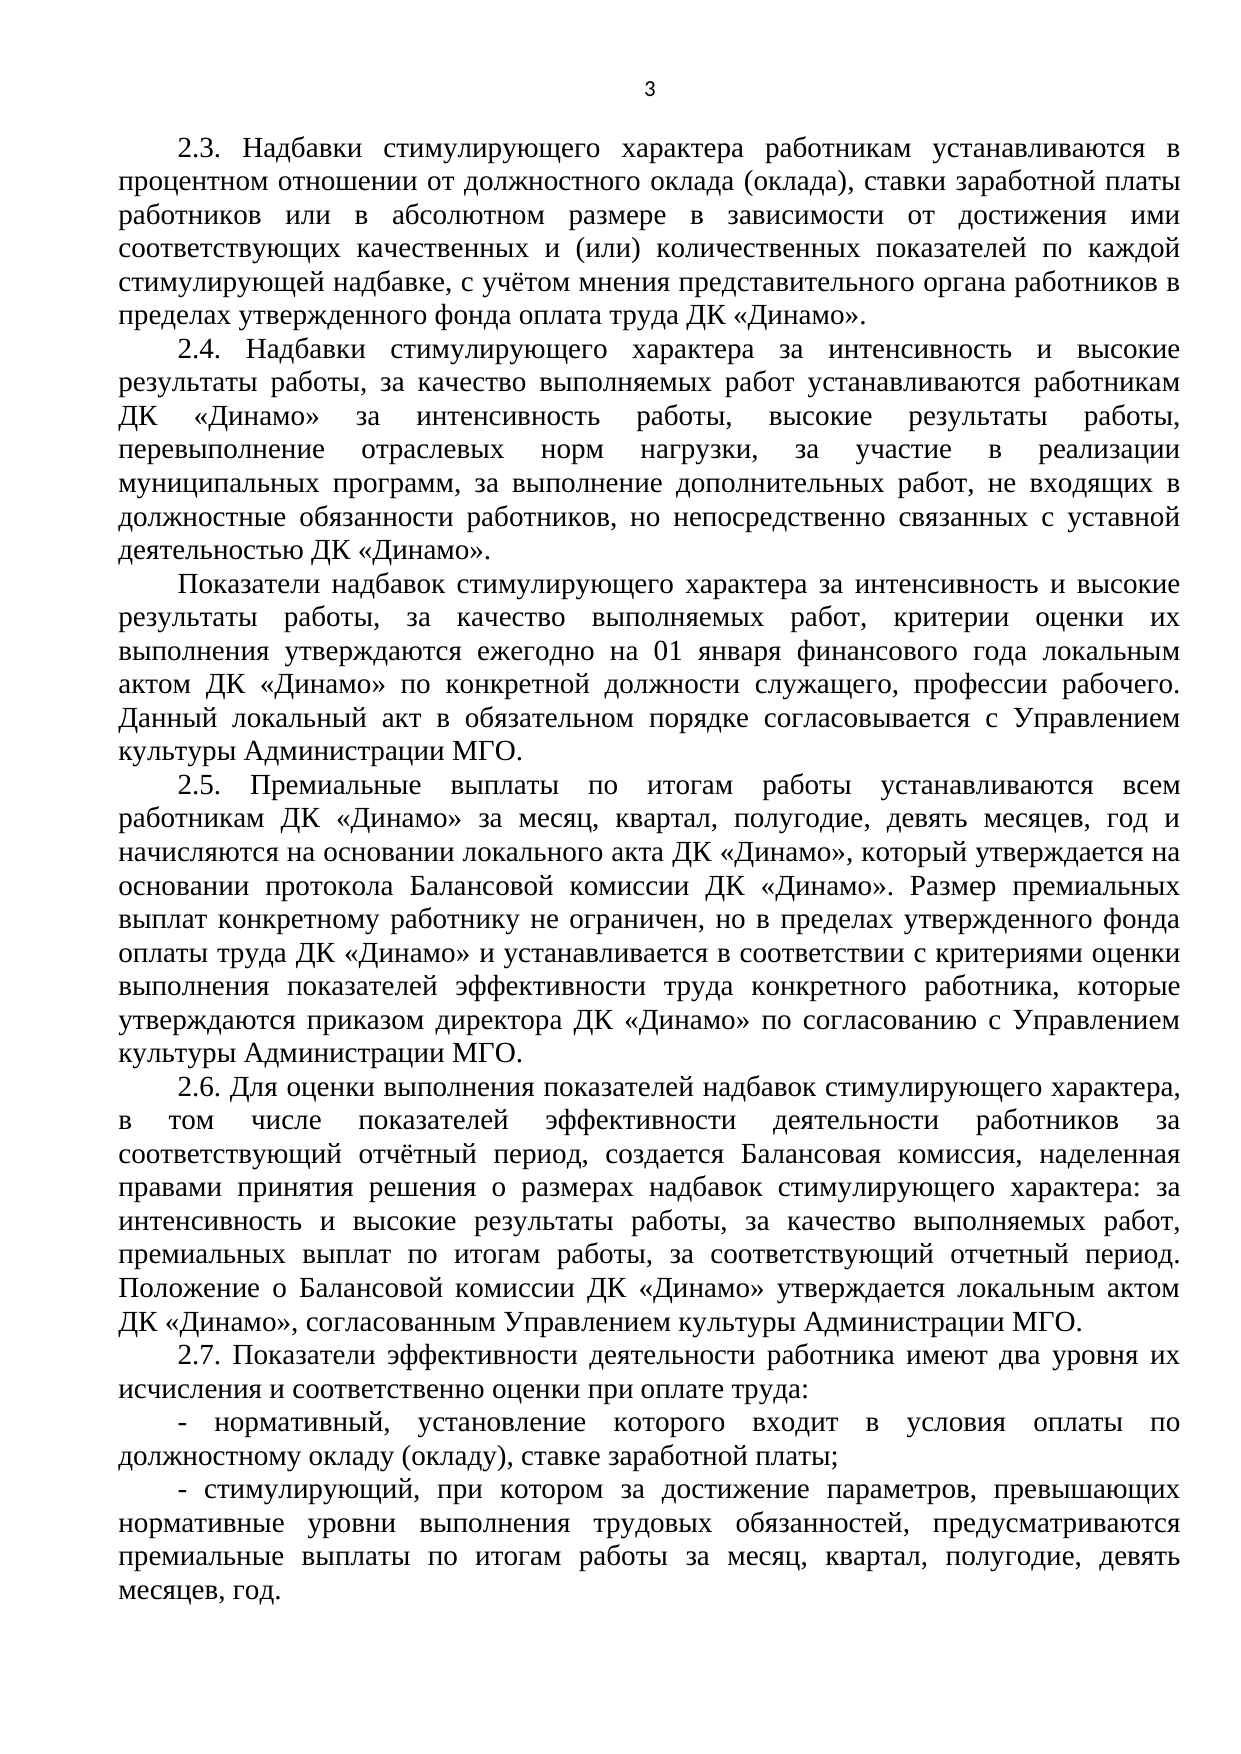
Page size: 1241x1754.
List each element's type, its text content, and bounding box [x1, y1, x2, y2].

text 2.6. Для оценки выполнения показателей надбавок стимулирующего характера, в том числе показателей эффективности деятельности работников за соответствующий отчётный период, создается Балансовая комиссия, наделенная правами принятия решения о размерах надбавок стимулирующего характера: за интенсивность и высокие результаты работы, за качество выполняемых работ, премиальных выплат по итогам работы, за соответствующий отчетный период. Положение о Балансовой комиссии ДК «Динамо» утверждается локальным актом ДК «Динамо», согласованным Управлением культуры Администрации МГО. [118, 1069, 1181, 1337]
text 2.4. Надбавки стимулирующего характера за интенсивность и высокие результаты работы, за качество выполняемых работ устанавливаются работникам ДК «Динамо» за интенсивность работы, высокие результаты работы, перевыполнение отраслевых норм нагрузки, за участие в реализации муниципальных программ, за выполнение дополнительных работ, не входящих в должностные обязанности работников, но непосредственно связанных с уставной деятельностью ДК «Динамо». [118, 331, 1181, 566]
text - стимулирующий, при котором за достижение параметров, превышающих нормативные уровни выполнения трудовых обязанностей, предусматриваются премиальные выплаты по итогам работы за месяц, квартал, полугодие, девять месяцев, год. [118, 1471, 1181, 1606]
text Показатели надбавок стимулирующего характера за интенсивность и высокие результаты работы, за качество выполняемых работ, критерии оценки их выполнения утверждаются ежегодно на 01 января финансового года локальным актом ДК «Динамо» по конкретной должности служащего, профессии рабочего. Данный локальный акт в обязательном порядке согласовывается с Управлением культуры Администрации МГО. [118, 566, 1181, 767]
text 2.5. Премиальные выплаты по итогам работы устанавливаются всем работникам ДК «Динамо» за месяц, квартал, полугодие, девять месяцев, год и начисляются на основании локального акта ДК «Динамо», который утверждается на основании протокола Балансовой комиссии ДК «Динамо». Размер премиальных выплат конкретному работнику не ограничен, но в пределах утвержденного фонда оплаты труда ДК «Динамо» и устанавливается в соответствии с критериями оценки выполнения показателей эффективности труда конкретного работника, которые утверждаются приказом директора ДК «Динамо» по согласованию с Управлением культуры Администрации МГО. [118, 767, 1181, 1069]
text 2.3. Надбавки стимулирующего характера работникам устанавливаются в процентном отношении от должностного оклада (оклада), ставки заработной платы работников или в абсолютном размере в зависимости от достижения ими соответствующих качественных и (или) количественных показателей по каждой стимулирующей надбавке, с учётом мнения представительного органа работников в пределах утвержденного фонда оплата труда ДК «Динамо». [118, 130, 1181, 331]
text - нормативный, установление которого входит в условия оплаты по должностному окладу (окладу), ставке заработной платы; [118, 1404, 1181, 1471]
text 2.7. Показатели эффективности деятельности работника имеют два уровня их исчисления и соответственно оценки при оплате труда: [118, 1337, 1181, 1404]
